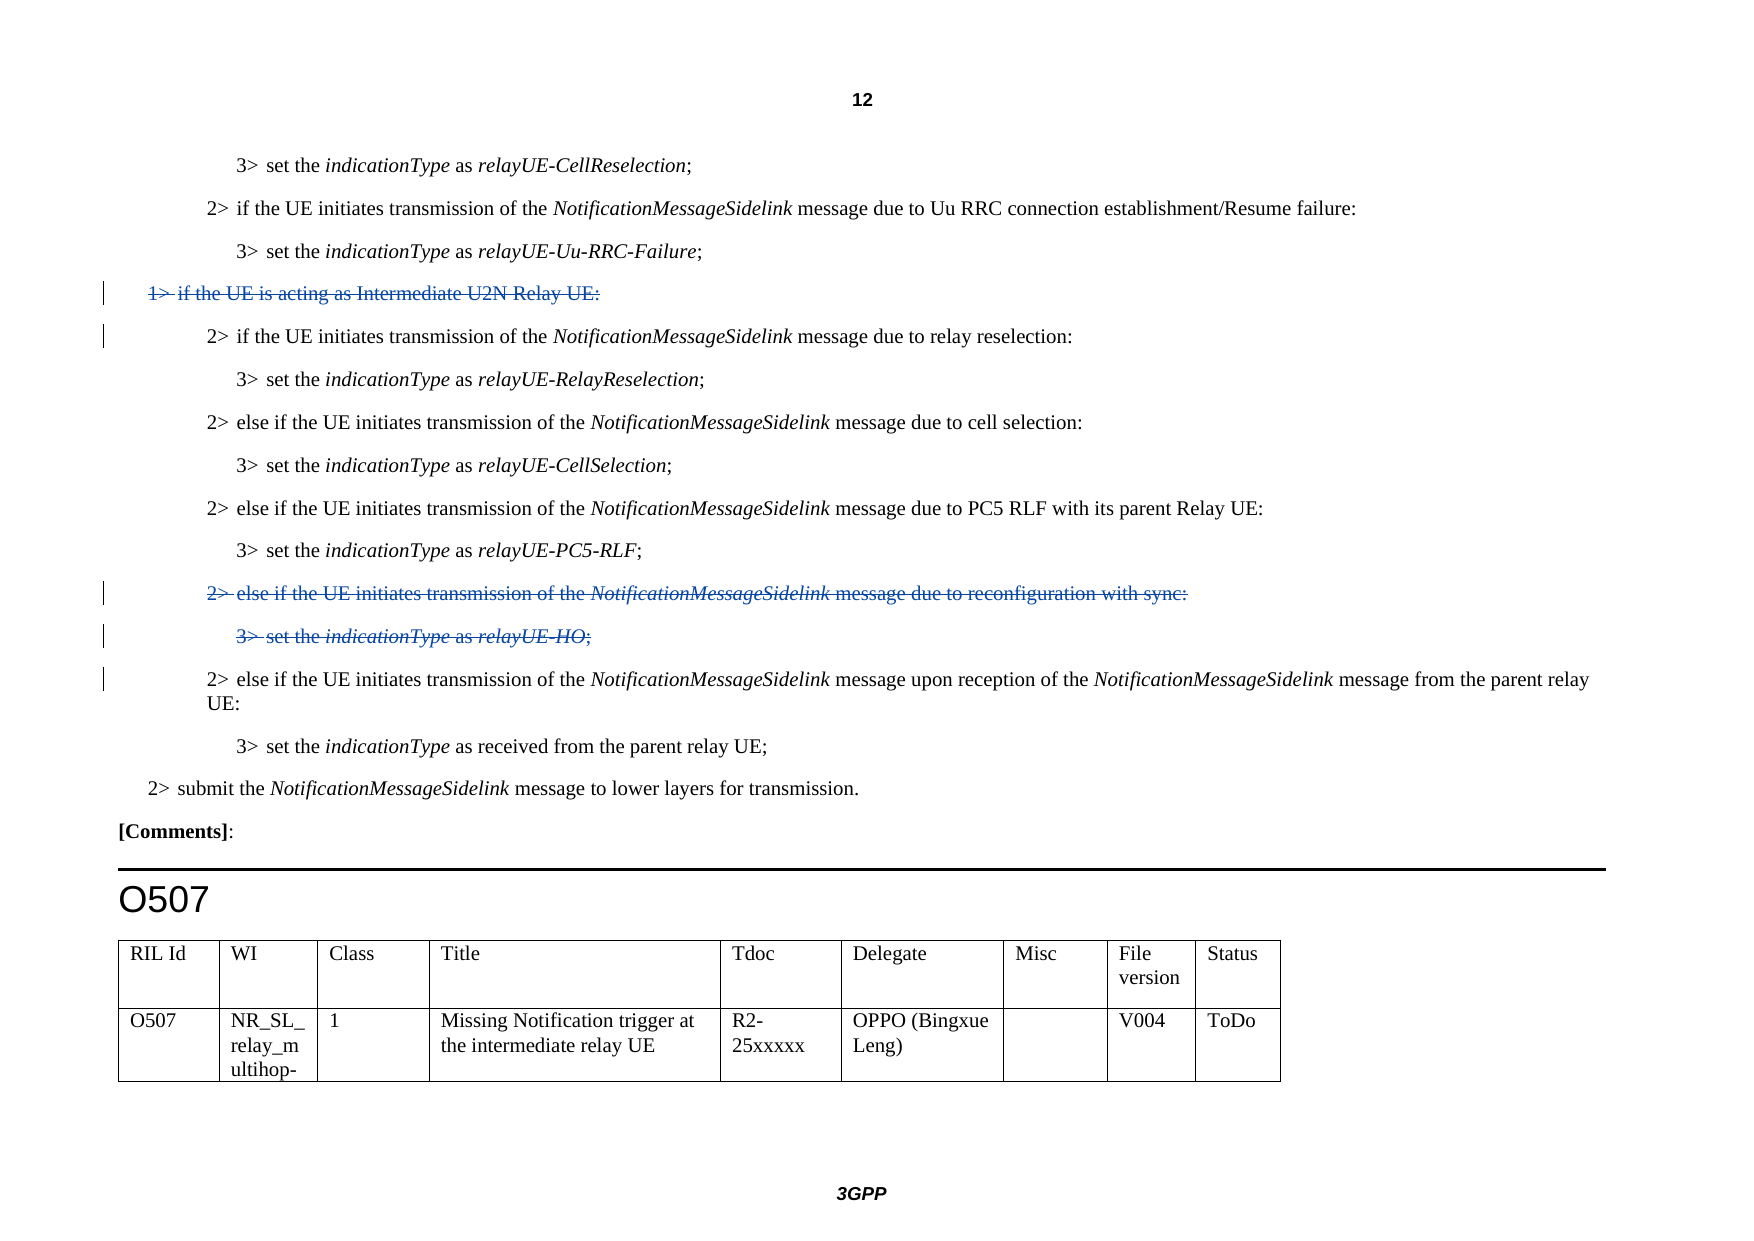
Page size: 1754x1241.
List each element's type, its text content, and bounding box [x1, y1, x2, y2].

text 2> else if the UE initiates transmission of the NotificationMessageSidelink message due to cell selection: [207, 410, 1606, 434]
table_cell ToDo [1196, 1009, 1280, 1081]
table_header Title [430, 941, 720, 1007]
table_header WI [220, 941, 317, 1007]
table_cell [220, 1009, 317, 1081]
table_header Tdoc [721, 941, 841, 1007]
text 3> set the indicationType as relayUE-RelayReselection; [236, 367, 1606, 391]
subtitle O507 [118, 871, 1606, 921]
text 2> submit the NotificationMessageSidelink message to lower layers for transmission. [148, 776, 1606, 800]
table_header RIL Id [119, 941, 219, 1007]
table_cell [1004, 1009, 1107, 1081]
text 3> set the indicationType as received from the parent relay UE; [236, 733, 1606, 758]
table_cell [430, 1009, 720, 1081]
table_cell 1 [318, 1009, 429, 1081]
text [Comments]: [118, 819, 1606, 843]
table_header Status [1196, 941, 1280, 1007]
text 2> else if the UE initiates transmission of the NotificationMessageSidelink message due to PC5 RLF with its parent Relay UE: [207, 495, 1606, 519]
text 2> else if the UE initiates transmission of the NotificationMessageSidelink message upon reception of the NotificationMessageSidelink message from the parent relay UE: [207, 667, 1606, 715]
text 3> set the indicationType as relayUE-CellReselection; [236, 153, 1606, 177]
table_cell R2-25xxxxx [721, 1009, 841, 1081]
table_header Delegate [842, 941, 1003, 1007]
table_cell V004 [1108, 1009, 1195, 1081]
table_header File version [1108, 941, 1195, 1007]
text 2> if the UE initiates transmission of the NotificationMessageSidelink message due to relay reselection: [207, 324, 1606, 348]
table_cell O507 [119, 1009, 219, 1081]
text 2> if the UE initiates transmission of the NotificationMessageSidelink message due to Uu RRC connection establishment/Resume failure: [207, 196, 1606, 220]
text 3> set the indicationType as relayUE-Uu-RRC-Failure; [236, 238, 1606, 263]
table_header Class [318, 941, 429, 1007]
text 3> set the indicationType as relayUE-CellSelection; [236, 453, 1606, 477]
text 3> set the indicationType as relayUE-PC5-RLF; [236, 538, 1606, 562]
table_header Misc [1004, 941, 1107, 1007]
table_cell OPPO (Bingxue Leng) [842, 1009, 1003, 1081]
